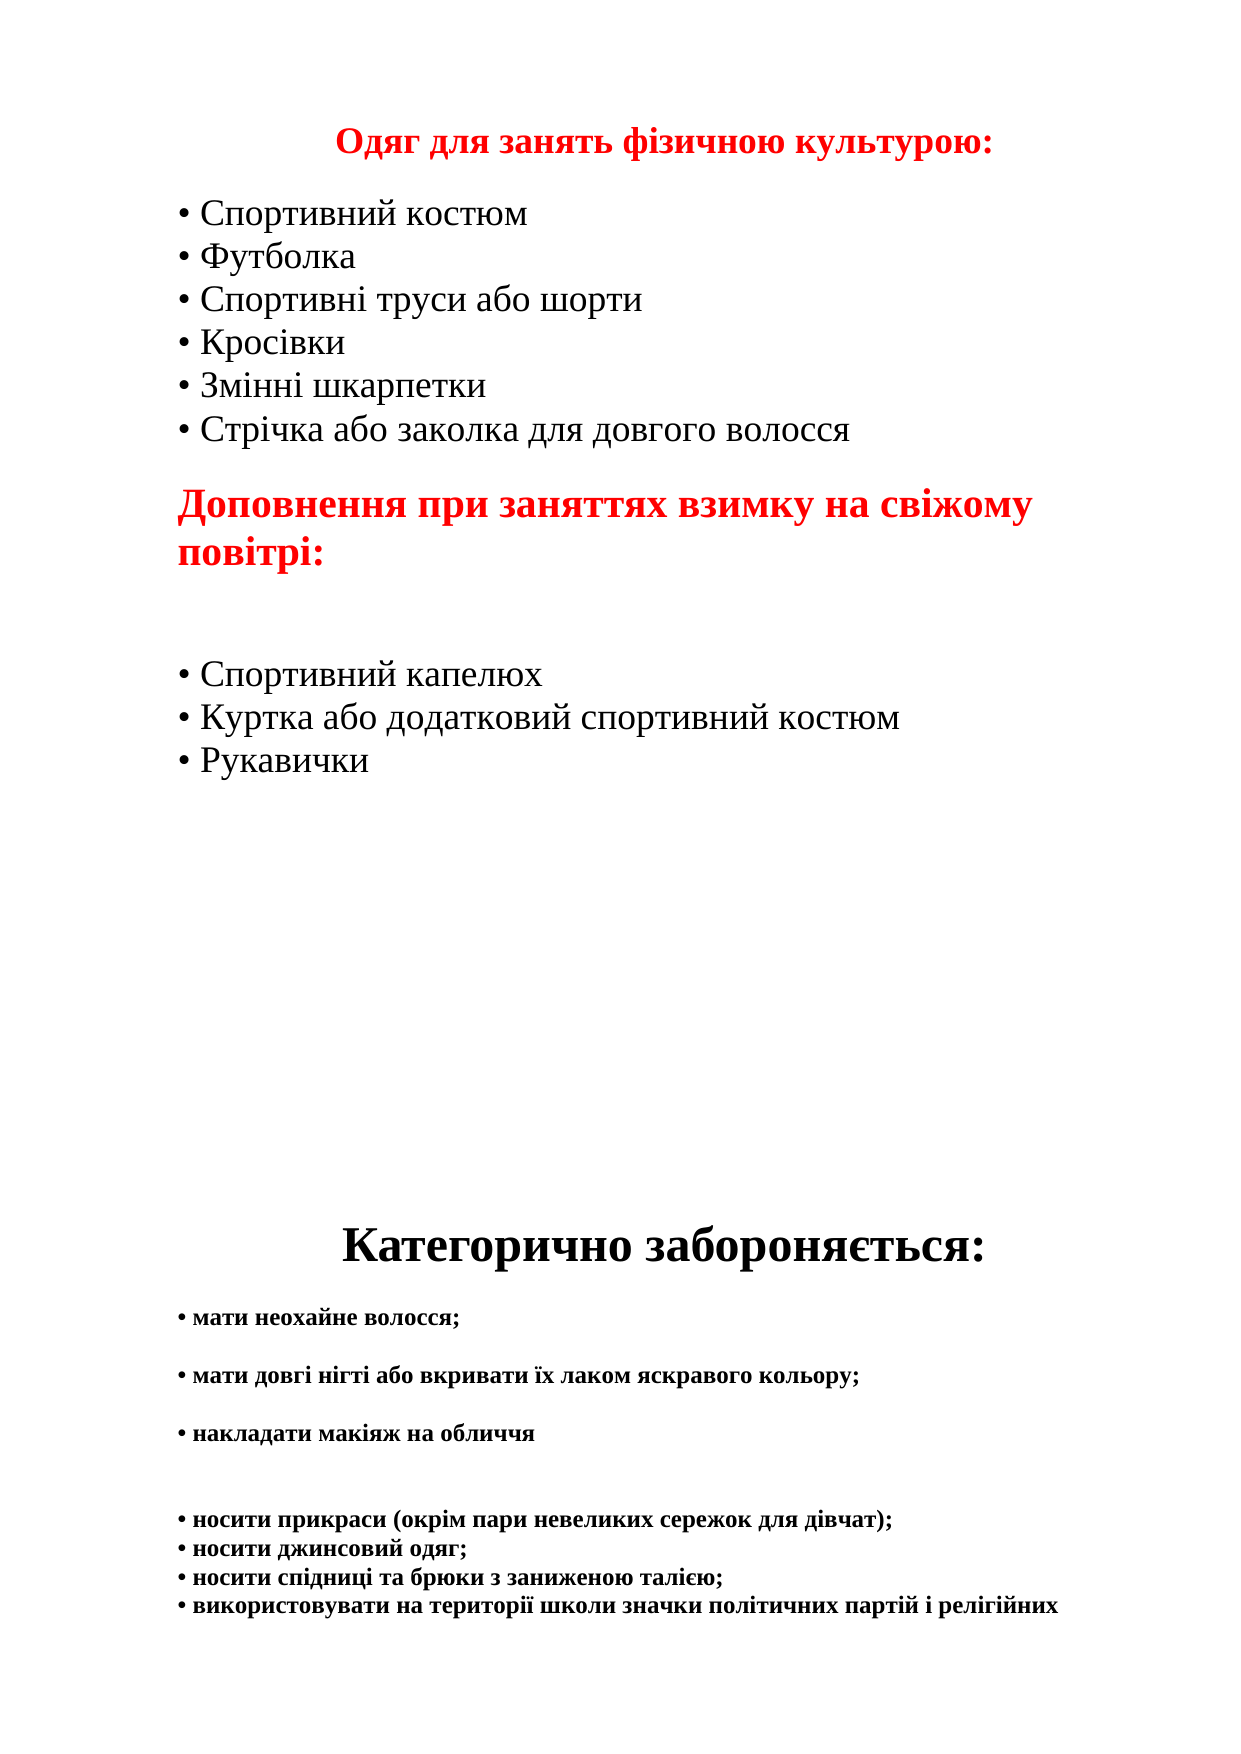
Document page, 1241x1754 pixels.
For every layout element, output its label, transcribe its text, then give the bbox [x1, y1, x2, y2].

text • Спортивний костюм • Футболка • Спортивні труси або шорти • Кросівки • Змінні шкарпетки • Стрічка або заколка для довгого волосся [177, 190, 1152, 449]
text Одяг для занять фізичною культурою: [177, 118, 1152, 161]
text • мати довгі нігті або вкривати їх лаком яскравого кольору; [177, 1360, 1152, 1388]
text • накладати макіяж на обличчя [177, 1418, 1152, 1446]
text • мати неохайне волосся; [177, 1302, 1152, 1331]
text Категорично забороняється: [177, 1215, 1152, 1273]
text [177, 1476, 1152, 1619]
text • Спортивний капелюх • Куртка або додатковий спортивний костюм • Рукавички [177, 603, 1152, 781]
text Доповнення при заняттях взимку на свіжому повітрі: [177, 478, 1152, 574]
